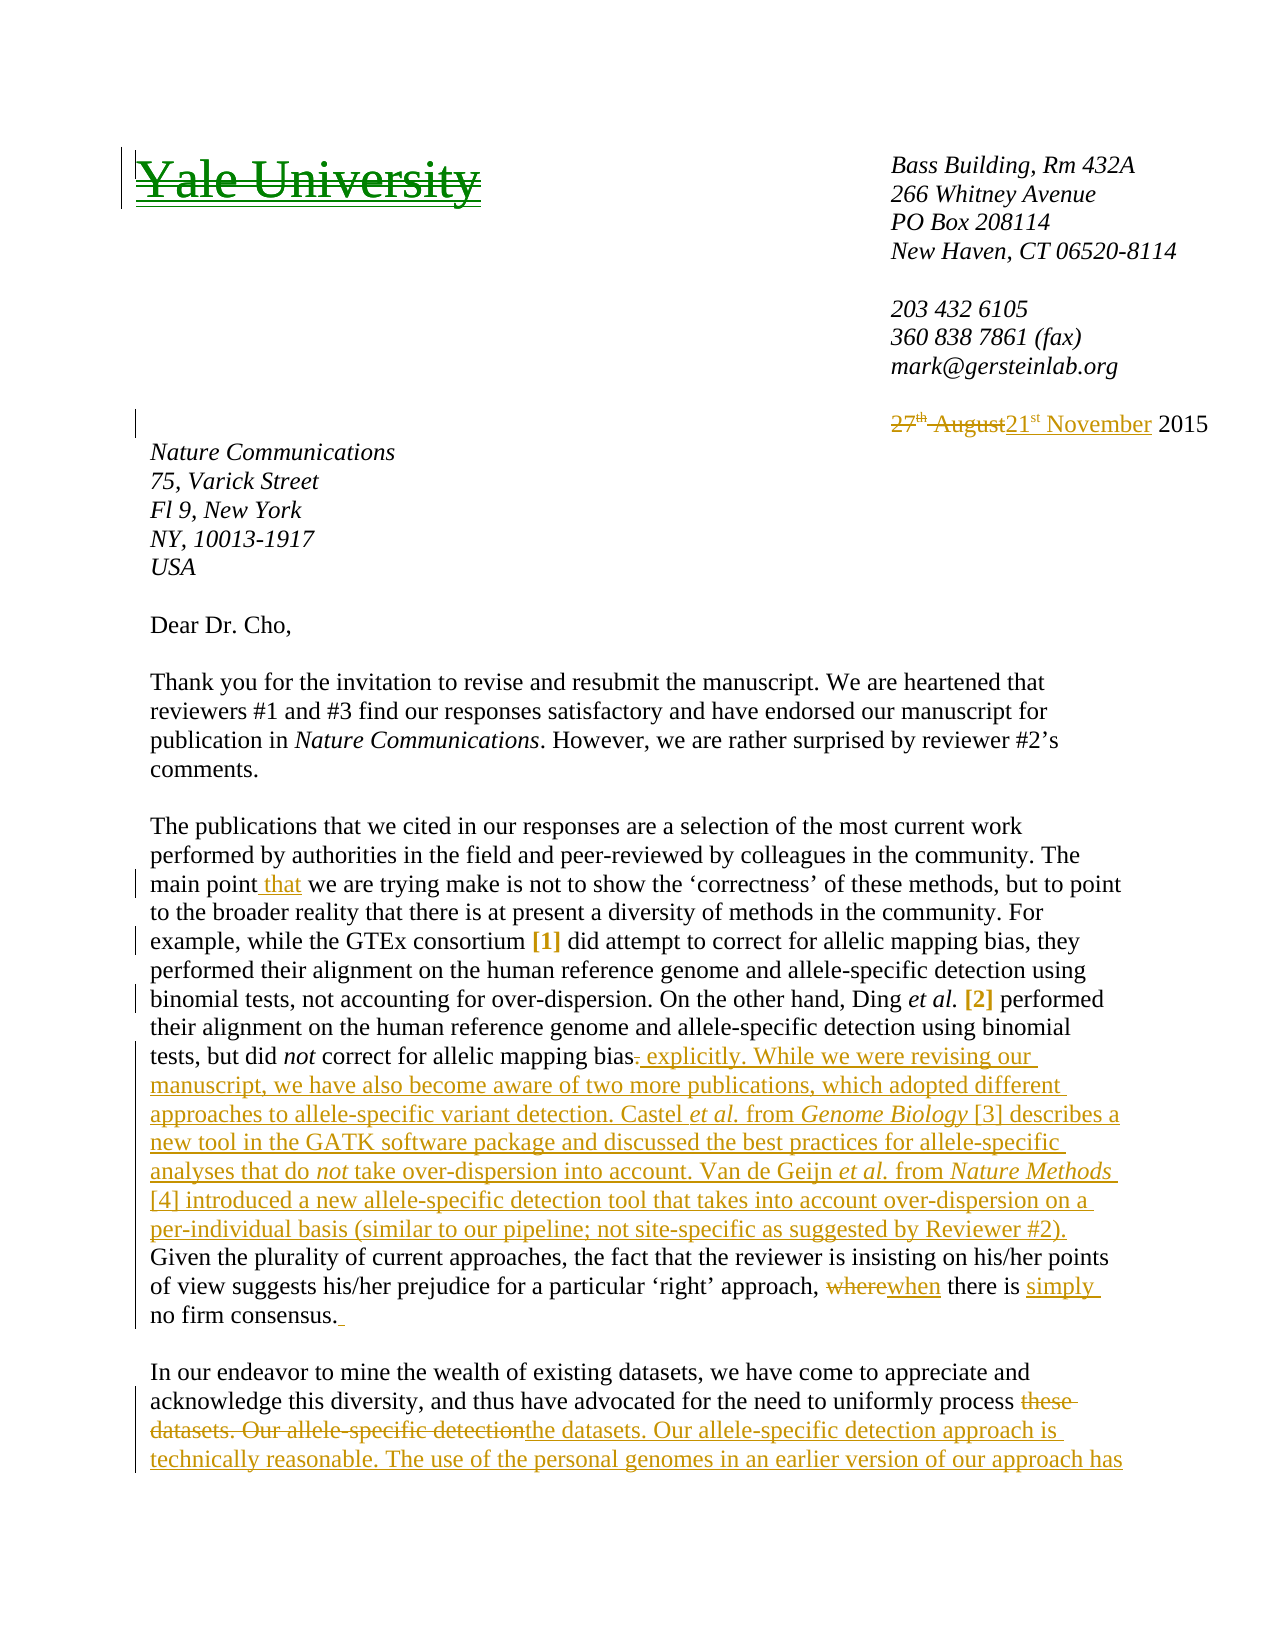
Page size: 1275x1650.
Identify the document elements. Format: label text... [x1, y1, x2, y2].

text mark@gersteinlab.org [891, 351, 1247, 380]
text The publications that we cited in our responses are a selection of the most current work performed by authorities in the field and peer-reviewed by colleagues in the community. The main point we are trying make is not to show the ‘correctness’ of these methods, but to point to the broader reality that there is at present a diversity of methods in the community. For example, while the GTEx consortium [1] did attempt to correct for allelic mapping bias, they performed their alignment on the human reference genome and allele-specific detection using binomial tests, not accounting for over-dispersion. On the other hand, Ding et al. [2] performed their alignment on the human reference genome and allele-specific detection using binomial tests, but did not correct for allelic mapping bias Given the plurality of current approaches, the fact that the reviewer is insisting on his/her points of view suggests his/her prejudice for a particular ‘right’ approach, there is no firm consensus. [150, 811, 1125, 1329]
text PO Box 208114 [891, 207, 1247, 236]
text Dear Dr. Cho, [150, 610, 1125, 639]
text Fl 9, New York [150, 495, 1125, 524]
text USA [150, 552, 1125, 581]
text Nature Communications [150, 437, 1125, 466]
text Bass Building, Rm 432A [891, 150, 1247, 179]
text 203 432 6105 360 838 7861 (fax) [891, 294, 1247, 351]
text New Haven, CT 06520-8114 [891, 236, 1247, 265]
text 75, Varick Street [150, 466, 1125, 495]
text 2015 [891, 409, 1247, 437]
text NY, 10013-1917 [150, 524, 1125, 552]
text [150, 1357, 1125, 1472]
text 266 Whitney Avenue [891, 179, 1247, 207]
text Thank you for the invitation to revise and resubmit the manuscript. We are heartened that reviewers #1 and #3 find our responses satisfactory and have endorsed our manuscript for publication in Nature Communications. However, we are rather surprised by reviewer #2’s comments. [150, 667, 1125, 782]
